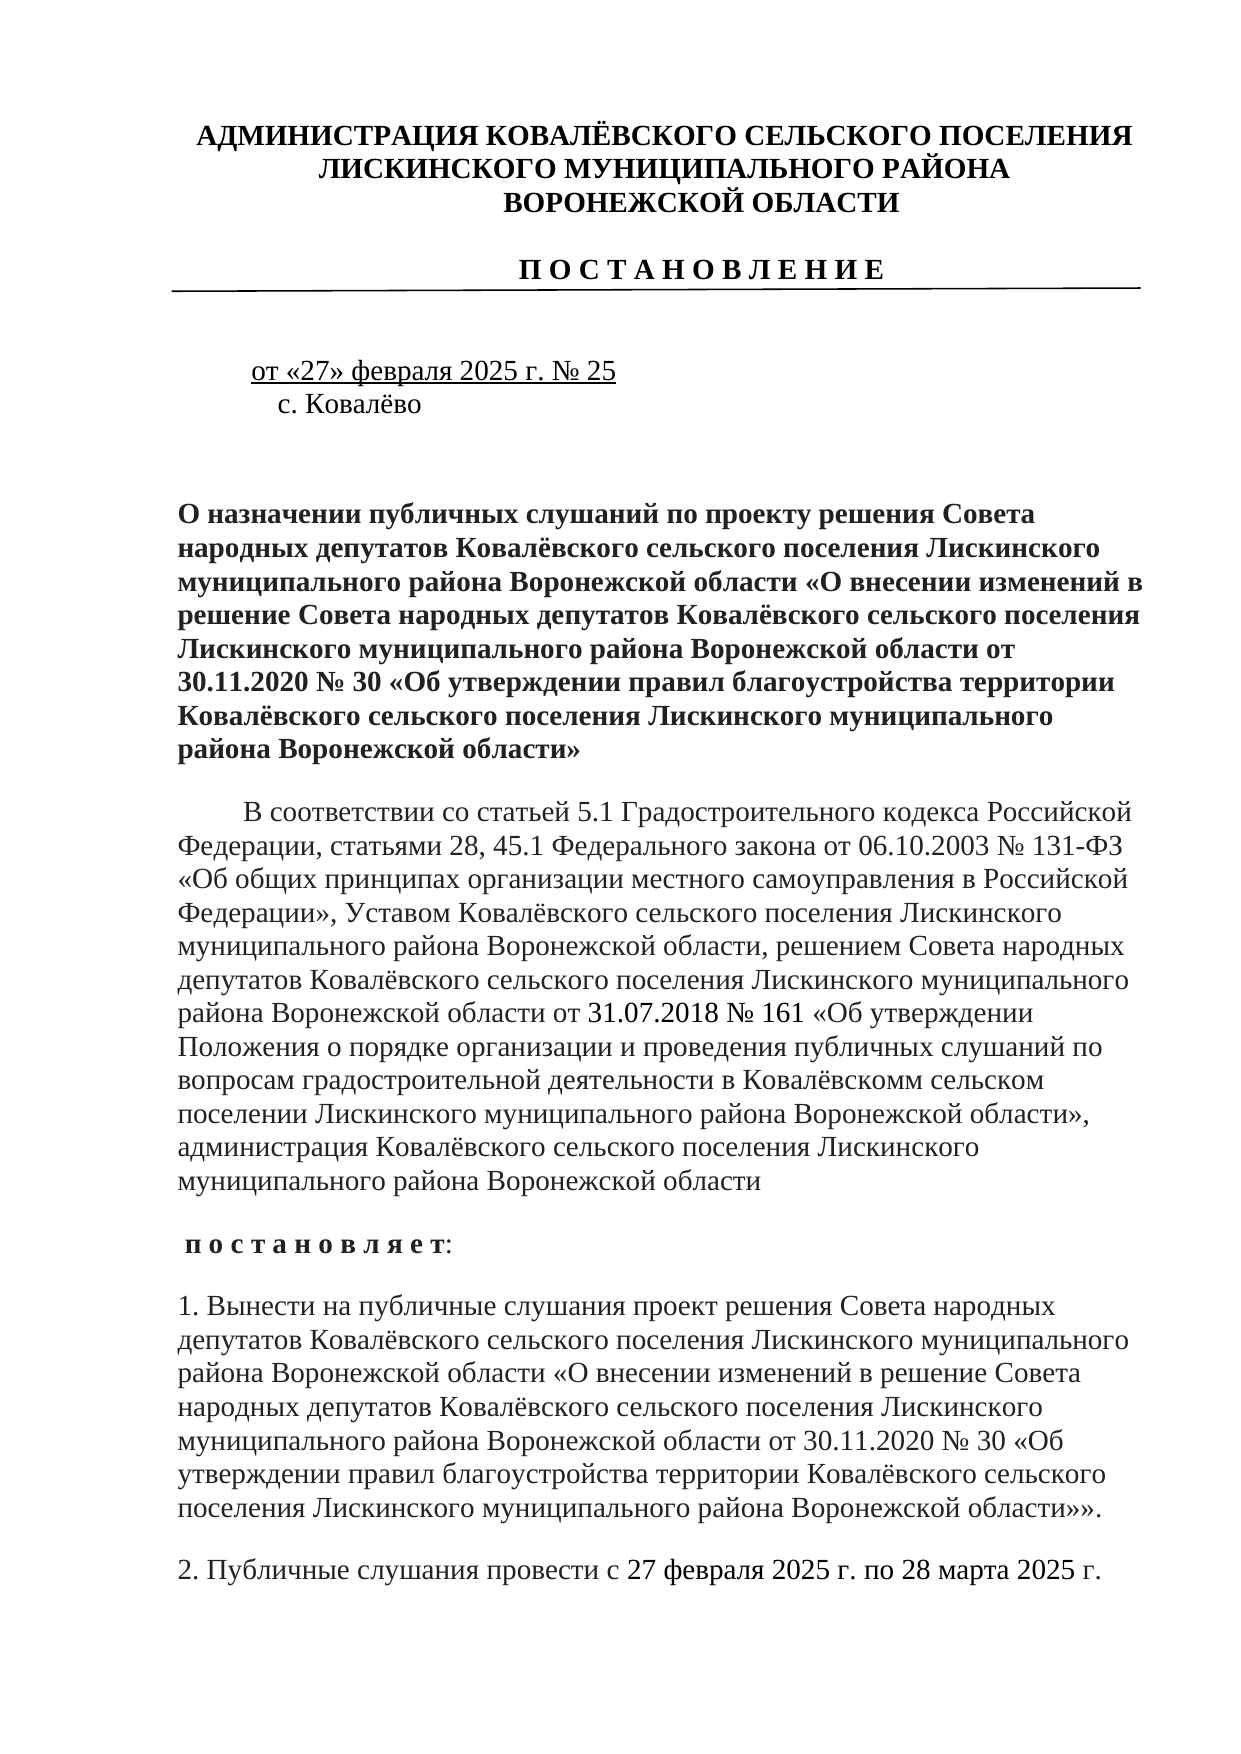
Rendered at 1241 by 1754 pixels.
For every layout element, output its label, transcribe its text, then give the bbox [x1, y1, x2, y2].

text ВОРОНЕЖСКОЙ ОБЛАСТИ [251, 185, 1152, 219]
text 2. Публичные слушания провести с 27 февраля 2025 г. по 28 марта 2025 г. [177, 1552, 1152, 1586]
text 1. Вынести на публичные слушания проект решения Совета народных депутатов Ковалёвского сельского поселения Лискинского муниципального района Воронежской области «О внесении изменений в решение Совета народных депутатов Ковалёвского сельского поселения Лискинского муниципального района Воронежской области от 30.11.2020 № 30 «Об утверждении правил благоустройства территории Ковалёвского сельского поселения Лискинского муниципального района Воронежской области»». [177, 1288, 1152, 1523]
text п о с т а н о в л я е т: [177, 1226, 1152, 1259]
text с. Ковалёво [251, 386, 1152, 420]
text В соответствии со статьей 5.1 Градостроительного кодекса Российской Федерации, статьями 28, 45.1 Федерального закона от 06.10.2003 № 131-ФЗ «Об общих принципах организации местного самоуправления в Российской Федерации», Уставом Ковалёвского сельского поселения Лискинского муниципального района Воронежской области, решением Совета народных депутатов Ковалёвского сельского поселения Лискинского муниципального района Воронежской области от 31.07.2018 № 161 «Об утверждении Положения о порядке организации и проведения публичных слушаний по вопросам градостроительной деятельности в Ковалёвскомм сельском поселении Лискинского муниципального района Воронежской области», администрация Ковалёвского сельского поселения Лискинского муниципального района Воронежской области [177, 794, 1152, 1197]
text П О С Т А Н О В Л Е Н И Е [251, 252, 1152, 286]
text от «27» февраля 2025 г. № 25 [251, 353, 1152, 386]
text АДМИНИСТРАЦИЯ КОВАЛЁВСКОГО СЕЛЬСКОГО ПОСЕЛЕНИЯ ЛИСКИНСКОГО МУНИЦИПАЛЬНОГО РАЙОНА [177, 118, 1152, 185]
text О назначении публичных слушаний по проекту решения Совета народных депутатов Ковалёвского сельского поселения Лискинского муниципального района Воронежской области «О внесении изменений в решение Совета народных депутатов Ковалёвского сельского поселения Лискинского муниципального района Воронежской области от 30.11.2020 № 30 «Об утверждении правил благоустройства территории Ковалёвского сельского поселения Лискинского муниципального района Воронежской области» [177, 497, 1152, 765]
